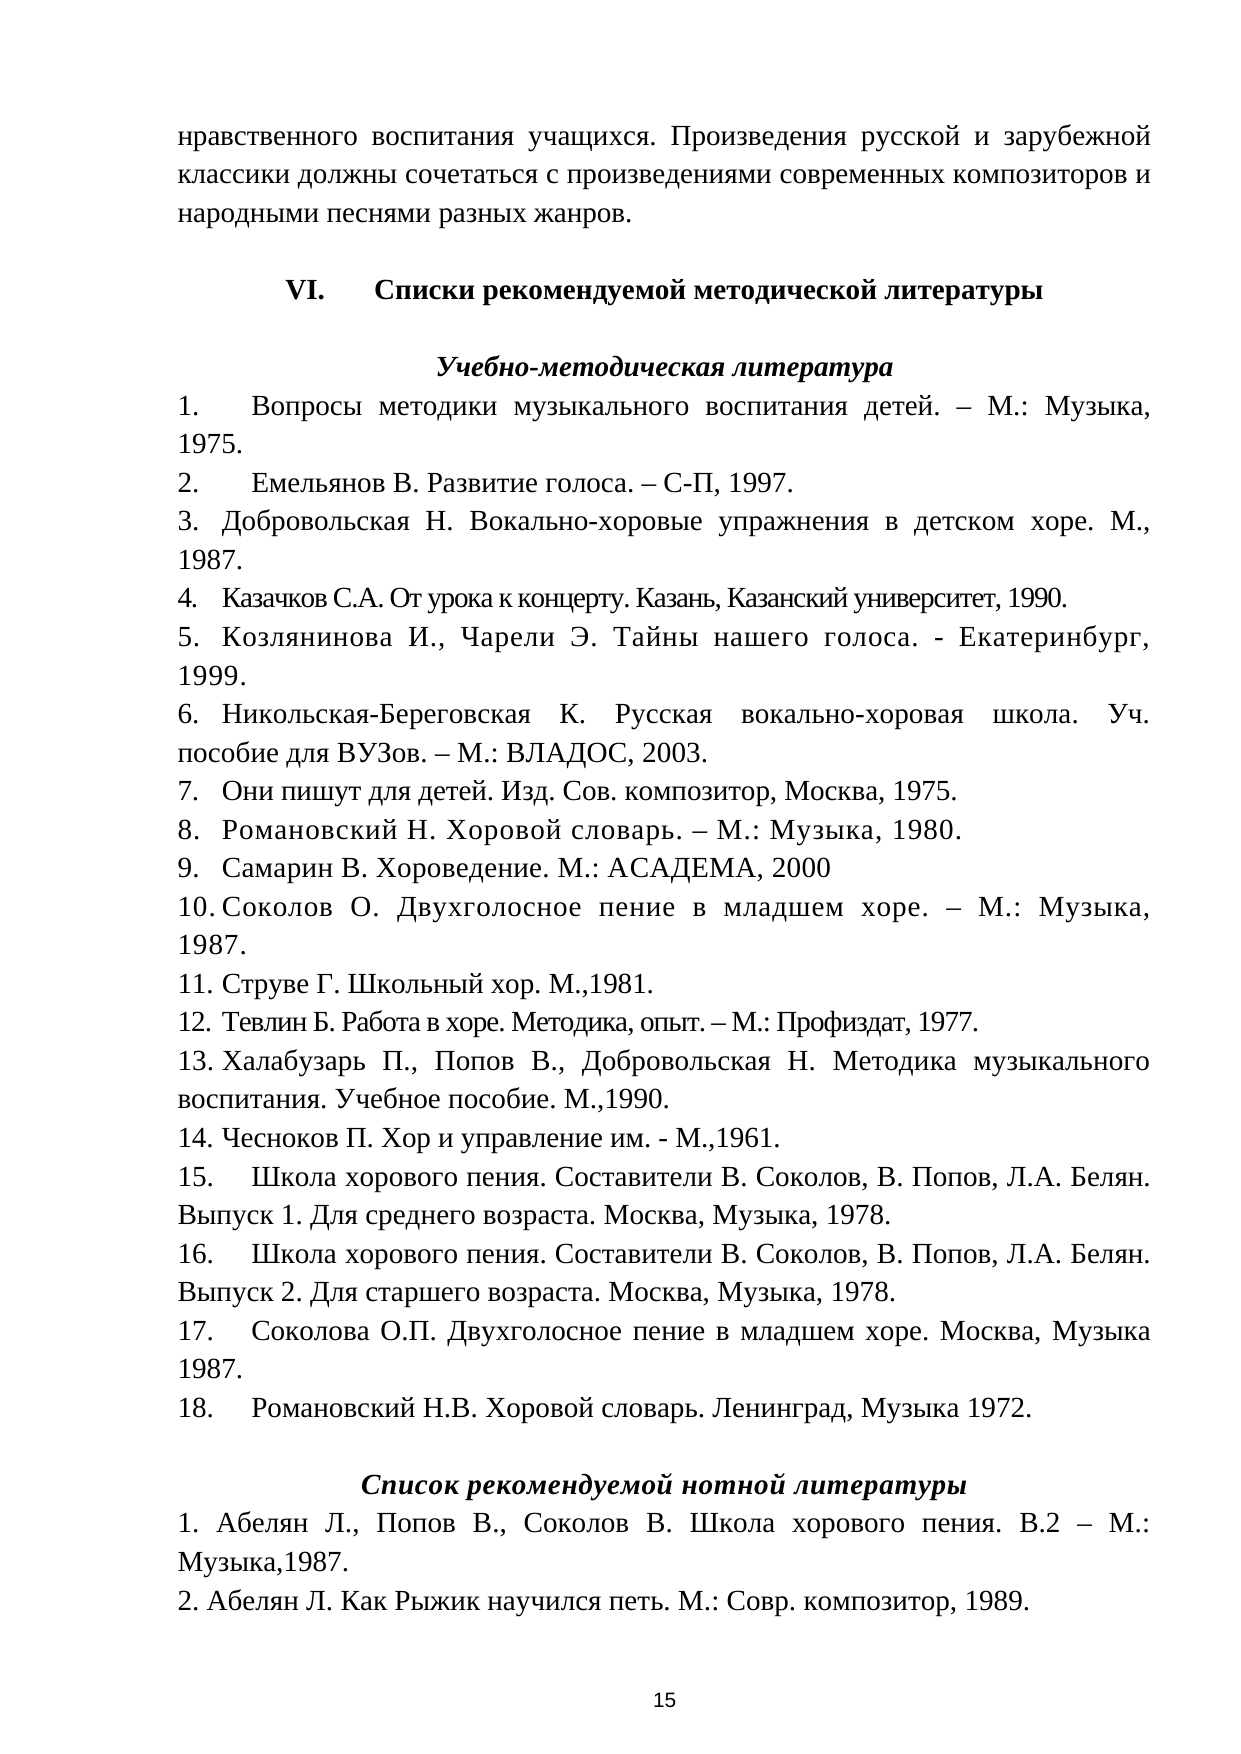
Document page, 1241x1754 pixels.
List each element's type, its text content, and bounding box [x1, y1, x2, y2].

list Добровольская Н. Вокально-хоровые упражнения в детском хоре. М., 1987. [177, 503, 1152, 576]
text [177, 118, 1152, 229]
list Вопросы методики музыкального воспитания детей. – М.: Музыка, 1975. [177, 388, 1152, 460]
list Школа хорового пения. Составители В. Соколов, В. Попов, Л.А. Белян. Выпуск 2. Для старшего возраста. Москва, Музыка, 1978. [177, 1236, 1152, 1308]
list Козлянинова И., Чарели Э. Тайны нашего голоса. - Екатеринбург, 1999. [177, 619, 1152, 691]
list Самарин В. Хороведение. М.: АCАДЕМА, 2000 [177, 850, 1152, 884]
subtitle Списки рекомендуемой методической литературы [177, 272, 1152, 306]
text Список рекомендуемой нотной литературы [177, 1467, 1152, 1501]
text 1. Абелян Л., Попов В., Соколов В. Школа хорового пения. В.2 – М.: Музыка,1987. [177, 1506, 1152, 1578]
list Никольская-Береговская К. Русская вокально-хоровая школа. Уч. пособие для ВУЗов. – М.: ВЛАДОС, 2003. [177, 696, 1152, 768]
list Тевлин Б. Работа в хоре. Методика, опыт. – М.: Профиздат, 1977. [177, 1004, 1152, 1038]
list Они пишут для детей. Изд. Сов. композитор, Москва, 1975. [177, 773, 1152, 807]
list Струве Г. Школьный хор. М.,1981. [177, 966, 1152, 999]
list Емельянов В. Развитие голоса. – С-П, 1997. [177, 465, 1152, 498]
subtitle Учебно-методическая литература [177, 349, 1152, 383]
list Соколов О. Двухголосное пение в младшем хоре. – М.: Музыка, 1987. [177, 889, 1152, 961]
list Соколова О.П. Двухголосное пение в младшем хоре. Москва, Музыка 1987. [177, 1313, 1152, 1385]
list Чесноков П. Хор и управление им. - М.,1961. [177, 1120, 1152, 1154]
list Казачков С.А. От урока к концерту. Казань, Казанский университет, 1990. [177, 581, 1152, 614]
list Школа хорового пения. Составители В. Соколов, В. Попов, Л.А. Белян. Выпуск 1. Для среднего возраста. Москва, Музыка, 1978. [177, 1159, 1152, 1231]
text 2. Абелян Л. Как Рыжик научился петь. М.: Совр. композитор, 1989. [177, 1583, 1152, 1616]
list Романовский Н.В. Хоровой словарь. Ленинград, Музыка 1972. [177, 1390, 1152, 1423]
list Романовский Н. Хоровой словарь. – М.: Музыка, 1980. [177, 812, 1152, 845]
list Халабузарь П., Попов В., Добровольская Н. Методика музыкального воспитания. Учебное пособие. М.,1990. [177, 1043, 1152, 1115]
